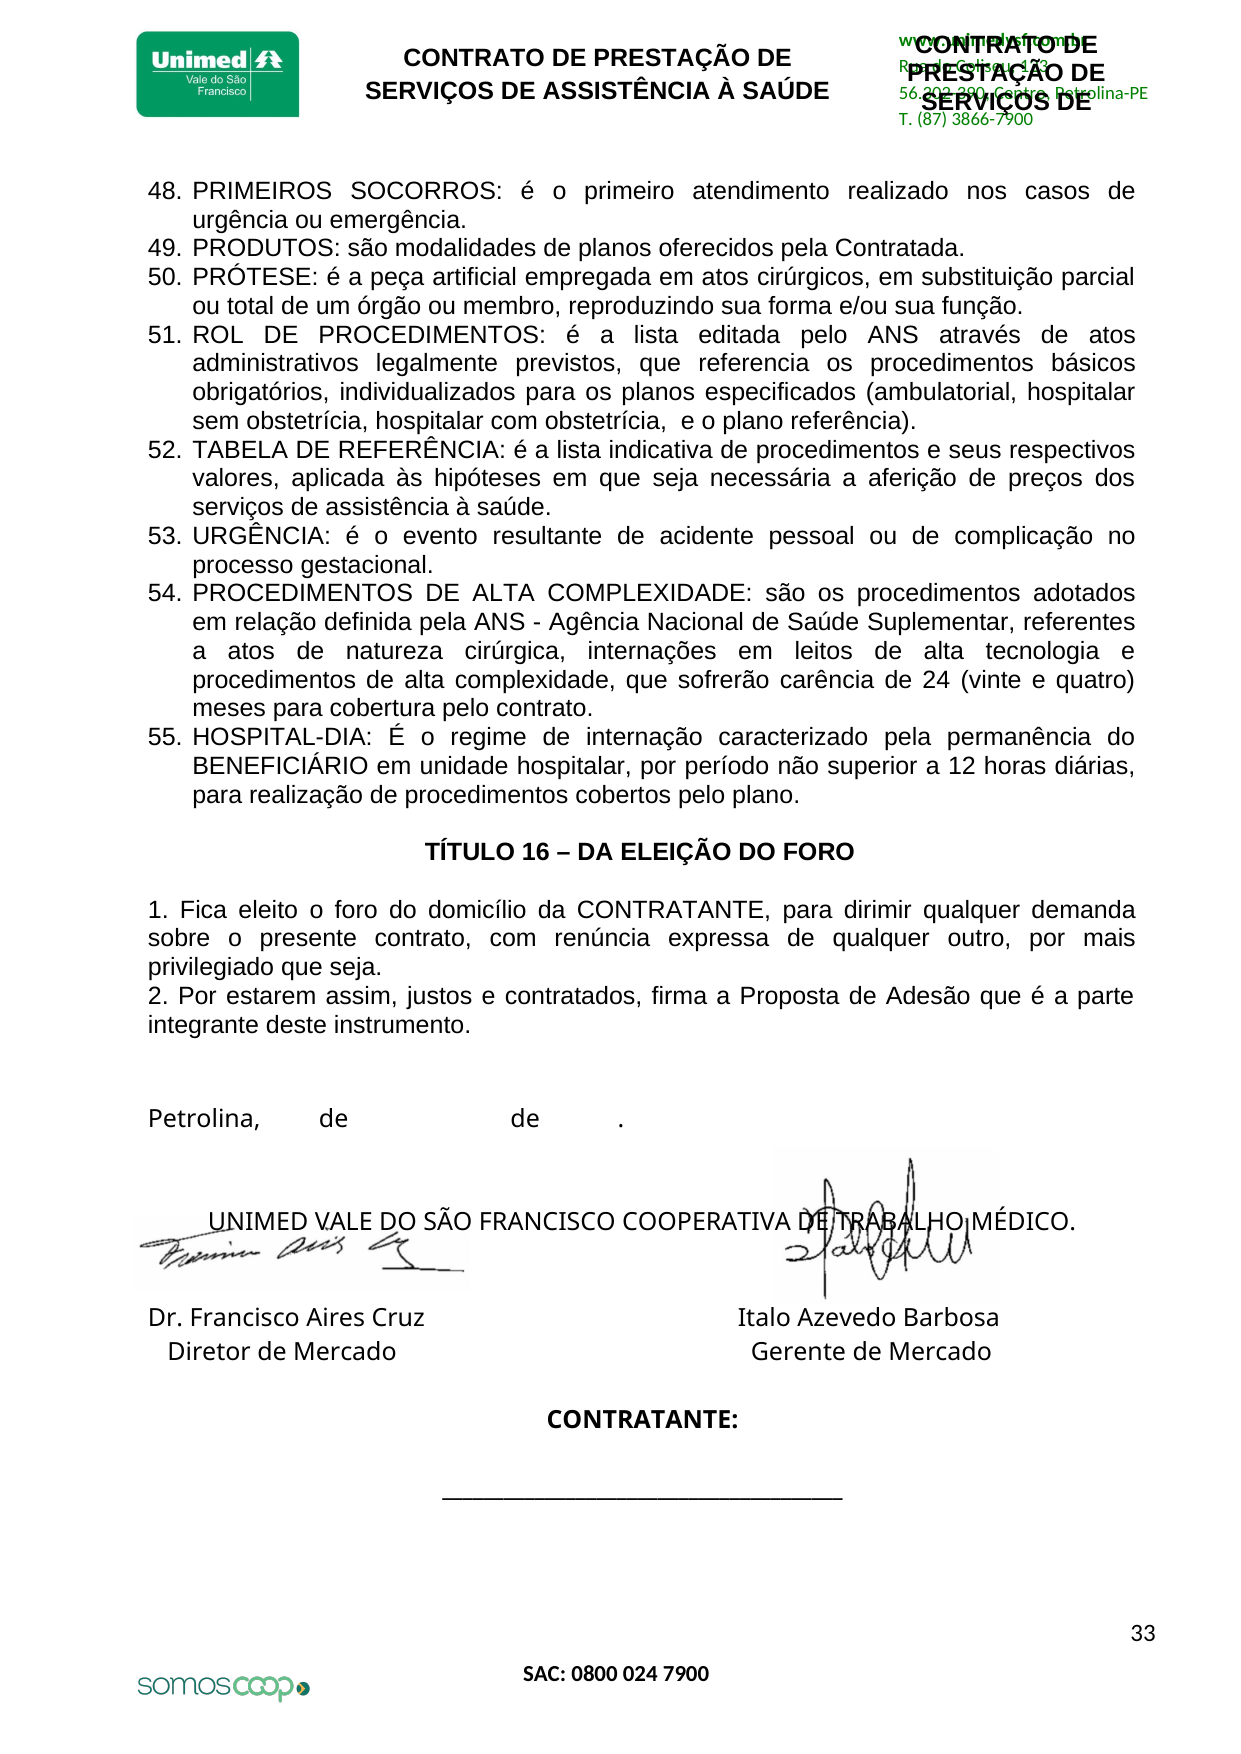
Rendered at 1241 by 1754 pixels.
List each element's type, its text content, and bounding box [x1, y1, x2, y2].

list PRODUTOS: são modalidades de planos oferecidos pela Contratada. [148, 233, 1137, 262]
list ROL DE PROCEDIMENTOS: é a lista editada pelo ANS através de atos administrativos legalmente previstos, que referencia os procedimentos básicos obrigatórios, individualizados para os planos especificados (ambulatorial, hospitalar sem obstetrícia, hospitalar com obstetrícia, e o plano referência). [148, 319, 1137, 434]
picture [772, 1237, 998, 1299]
list TABELA DE REFERÊNCIA: é a lista indicativa de procedimentos e seus respectivos valores, aplicada às hipóteses em que seja necessária a aferição de preços dos serviços de assistência à saúde. [148, 434, 1137, 521]
list PROCEDIMENTOS DE ALTA COMPLEXIDADE: são os procedimentos adotados em relação definida pela ANS - Agência Nacional de Saúde Suplementar, referentes a atos de natureza cirúrgica, internações em leitos de alta tecnologia e procedimentos de alta complexidade, que sofrerão carência de 24 (vinte e quatro) meses para cobertura pelo contrato. [148, 578, 1137, 722]
list PRÓTESE: é a peça artificial empregada em atos cirúrgicos, em substituição parcial ou total de um órgão ou membro, reproduzindo sua forma e/ou sua função. [148, 262, 1137, 319]
list URGÊNCIA: é o evento resultante de acidente pessoal ou de complicação no processo gestacional. [148, 521, 1137, 578]
text TÍTULO 16 – DA ELEIÇÃO DO FORO [148, 837, 1132, 866]
list HOSPITAL-DIA: É o regime de internação caracterizado pela permanência do BENEFICIÁRIO em unidade hospitalar, por período não superior a 12 horas diárias, para realização de procedimentos cobertos pelo plano. [148, 722, 1137, 808]
text 1. Fica eleito o foro do domicílio da CONTRATANTE, para dirimir qualquer demanda sobre o presente contrato, com renúncia expressa de qualquer outro, por mais privilegiado que seja. [148, 894, 1137, 981]
text Diretor de Mercado Gerente de Mercado [148, 1333, 1137, 1368]
picture [772, 1147, 998, 1203]
text Petrolina, de de . [148, 1101, 1137, 1135]
picture [114, 1647, 333, 1726]
text _______________________________________ [148, 1470, 1137, 1504]
text UNIMED VALE DO SÃO FRANCISCO COOPERATIVA DE TRABALHO MÉDICO. [148, 1203, 1137, 1237]
list PRIMEIROS SOCORROS: é o primeiro atendimento realizado nos casos de urgência ou emergência. [148, 176, 1137, 233]
text CONTRATANTE: [148, 1402, 1137, 1436]
text Dr. Francisco Aires Cruz Italo Azevedo Barbosa [148, 1299, 1137, 1333]
picture [134, 29, 301, 119]
text 2. Por estarem assim, justos e contratados, firma a Proposta de Adesão que é a parte integrante deste instrumento. [148, 981, 1137, 1038]
picture [134, 1216, 470, 1291]
